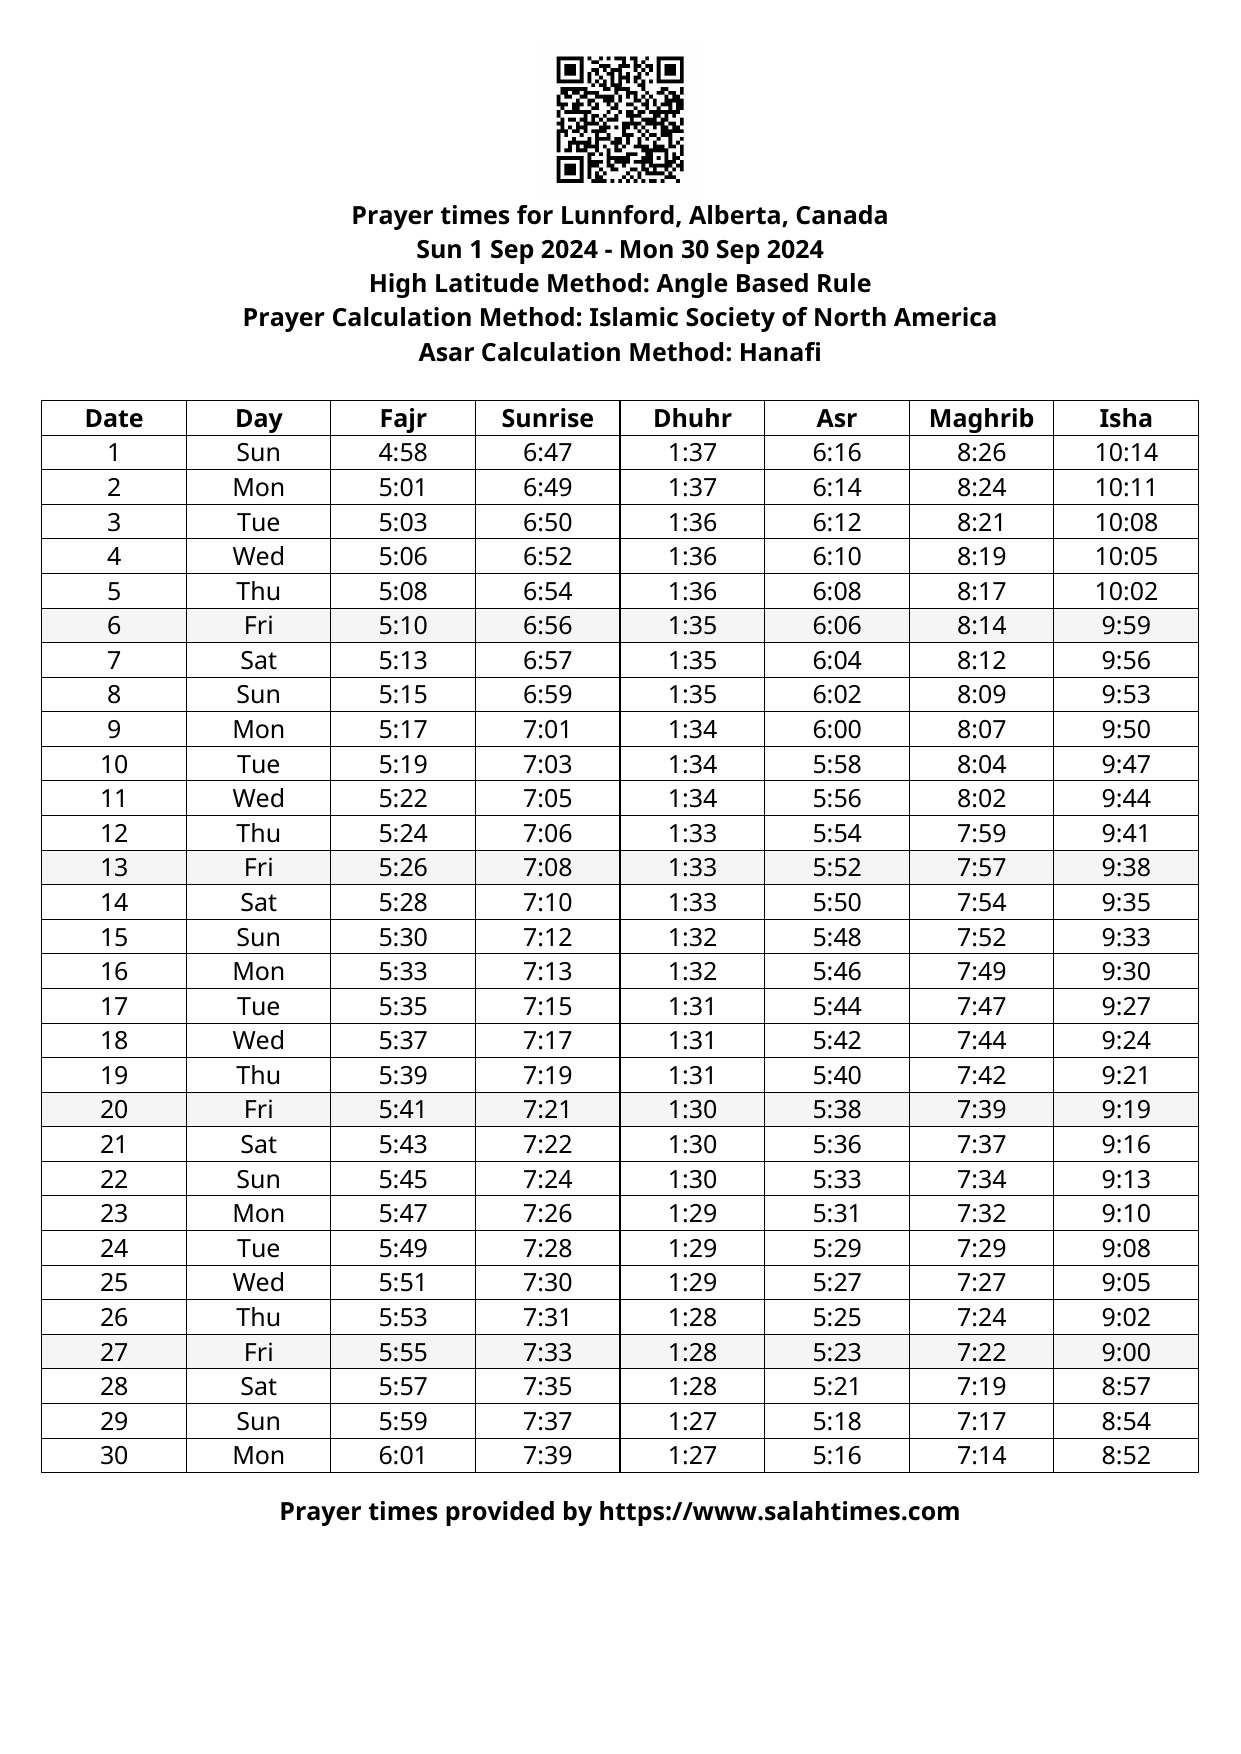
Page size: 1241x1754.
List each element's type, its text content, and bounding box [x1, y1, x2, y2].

table_cell 7:08 [476, 851, 619, 884]
table_cell 7:52 [910, 920, 1053, 953]
table_cell Mon [187, 1439, 330, 1472]
table_cell 7:31 [476, 1300, 619, 1334]
table_cell 5:35 [331, 989, 475, 1022]
table_cell 7:57 [910, 851, 1053, 884]
table_cell 5:27 [765, 1266, 909, 1299]
table_cell Wed [187, 539, 330, 573]
table_cell 7:33 [476, 1335, 619, 1368]
table_cell 6:10 [765, 539, 909, 573]
table_cell Sun [187, 1162, 330, 1195]
table_cell 1:36 [621, 539, 764, 573]
table_cell Tue [187, 989, 330, 1022]
table_header Sunrise [476, 401, 619, 434]
table_cell 1:30 [621, 1127, 764, 1161]
table_cell Sat [187, 885, 330, 919]
table_cell 5:16 [765, 1439, 909, 1472]
table_header Date [42, 401, 186, 434]
table_cell 7:39 [910, 1093, 1053, 1126]
table_cell 5:37 [331, 1024, 475, 1057]
table_cell 3 [42, 505, 186, 538]
table_cell 5:28 [331, 885, 475, 919]
table_cell 7:01 [476, 712, 619, 746]
table_cell 5:29 [765, 1231, 909, 1264]
table_cell 6:54 [476, 574, 619, 607]
text Prayer times provided by https://www.salahtimes.com [42, 1494, 1198, 1528]
table_cell 1:36 [621, 505, 764, 538]
table_cell 8 [42, 678, 186, 711]
table_cell 5:54 [765, 816, 909, 849]
table_cell 1:37 [621, 470, 764, 504]
table_cell 5:48 [765, 920, 909, 953]
table_cell 29 [42, 1404, 186, 1437]
table_header Day [187, 401, 330, 434]
table_cell Sat [187, 643, 330, 677]
table_cell 6 [42, 609, 186, 642]
table_cell 5:06 [331, 539, 475, 573]
table_cell 7:22 [910, 1335, 1053, 1368]
table_cell 7:15 [476, 989, 619, 1022]
table_cell 8:54 [1054, 1404, 1198, 1437]
table_cell 1:37 [621, 436, 764, 469]
table_cell 8:17 [910, 574, 1053, 607]
table_header Isha [1054, 401, 1198, 434]
table_cell Fri [187, 851, 330, 884]
table_cell 7:10 [476, 885, 619, 919]
table_cell Wed [187, 1024, 330, 1057]
table_cell 9:13 [1054, 1162, 1198, 1195]
table_cell 1:35 [621, 609, 764, 642]
table_cell 13 [42, 851, 186, 884]
table_cell 14 [42, 885, 186, 919]
table_cell 7:14 [910, 1439, 1053, 1472]
table_cell 1:34 [621, 747, 764, 780]
table_cell 5:24 [331, 816, 475, 849]
table_cell Fri [187, 1093, 330, 1126]
table_cell 5:53 [331, 1300, 475, 1334]
table_cell 5:21 [765, 1369, 909, 1403]
table_cell 10:02 [1054, 574, 1198, 607]
table_cell 5:58 [765, 747, 909, 780]
table_cell 23 [42, 1196, 186, 1230]
table_cell Thu [187, 816, 330, 849]
text High Latitude Method: Angle Based Rule [42, 266, 1198, 300]
table_cell 1:31 [621, 1058, 764, 1092]
table_cell 8:21 [910, 505, 1053, 538]
table_cell 22 [42, 1162, 186, 1195]
table_cell 5:23 [765, 1335, 909, 1368]
table_cell 9:59 [1054, 609, 1198, 642]
table_cell 8:14 [910, 609, 1053, 642]
table_cell 10:05 [1054, 539, 1198, 573]
table_cell 5:46 [765, 954, 909, 988]
table_cell 5 [42, 574, 186, 607]
table_cell 1:34 [621, 712, 764, 746]
table_cell 5:33 [765, 1162, 909, 1195]
table_cell 1:28 [621, 1300, 764, 1334]
table_header Maghrib [910, 401, 1053, 434]
table_cell 5:50 [765, 885, 909, 919]
table_cell 7:12 [476, 920, 619, 953]
table_cell 5:22 [331, 781, 475, 815]
table_cell 5:03 [331, 505, 475, 538]
table_cell 7:37 [476, 1404, 619, 1437]
table_cell Sat [187, 1127, 330, 1161]
table_cell 25 [42, 1266, 186, 1299]
table_cell 9:24 [1054, 1024, 1198, 1057]
table_cell Mon [187, 470, 330, 504]
table_cell 5:43 [331, 1127, 475, 1161]
table_cell 7:39 [476, 1439, 619, 1472]
table_cell 1:32 [621, 920, 764, 953]
table_cell 9:30 [1054, 954, 1198, 988]
table_cell 5:57 [331, 1369, 475, 1403]
table_cell 7:35 [476, 1369, 619, 1403]
table_cell 6:56 [476, 609, 619, 642]
table_cell 10:14 [1054, 436, 1198, 469]
table_cell 8:02 [910, 781, 1053, 815]
table_cell 7:05 [476, 781, 619, 815]
table_cell 7:54 [910, 885, 1053, 919]
table_cell 5:42 [765, 1024, 909, 1057]
table_cell 1:27 [621, 1404, 764, 1437]
text Asar Calculation Method: Hanafi [42, 334, 1198, 368]
table_cell 7:21 [476, 1093, 619, 1126]
table_cell Sat [187, 1369, 330, 1403]
table_cell 28 [42, 1369, 186, 1403]
table_cell 8:04 [910, 747, 1053, 780]
table_cell 4 [42, 539, 186, 573]
table_cell 6:57 [476, 643, 619, 677]
table_cell 5:44 [765, 989, 909, 1022]
table_cell 1:36 [621, 574, 764, 607]
table_cell 7:26 [476, 1196, 619, 1230]
table_cell Thu [187, 1058, 330, 1092]
table_cell 16 [42, 954, 186, 988]
table_cell Sun [187, 920, 330, 953]
table_cell 9:53 [1054, 678, 1198, 711]
table_cell 5:45 [331, 1162, 475, 1195]
table_cell 7 [42, 643, 186, 677]
table_cell Fri [187, 1335, 330, 1368]
table_cell 5:39 [331, 1058, 475, 1092]
table_cell 6:59 [476, 678, 619, 711]
table_cell Thu [187, 574, 330, 607]
table_cell 7:13 [476, 954, 619, 988]
table_cell 5:49 [331, 1231, 475, 1264]
table_cell 8:09 [910, 678, 1053, 711]
table_cell 5:41 [331, 1093, 475, 1126]
table_cell 7:24 [476, 1162, 619, 1195]
table_cell 9:33 [1054, 920, 1198, 953]
table_cell Tue [187, 505, 330, 538]
table_cell 6:52 [476, 539, 619, 573]
table_cell 1:29 [621, 1266, 764, 1299]
table_cell 12 [42, 816, 186, 849]
picture [542, 41, 699, 198]
table_cell 6:08 [765, 574, 909, 607]
table_cell 5:30 [331, 920, 475, 953]
table_cell 8:52 [1054, 1439, 1198, 1472]
table_cell 7:17 [476, 1024, 619, 1057]
table_cell 5:18 [765, 1404, 909, 1437]
table_cell 5:36 [765, 1127, 909, 1161]
table_cell Fri [187, 609, 330, 642]
table_cell 5:33 [331, 954, 475, 988]
table_cell 7:27 [910, 1266, 1053, 1299]
table_cell 7:22 [476, 1127, 619, 1161]
table_cell Sun [187, 678, 330, 711]
table_cell 8:07 [910, 712, 1053, 746]
table_cell 30 [42, 1439, 186, 1472]
table_cell 1:27 [621, 1439, 764, 1472]
table_cell 6:14 [765, 470, 909, 504]
table_cell 9:41 [1054, 816, 1198, 849]
table_cell 6:00 [765, 712, 909, 746]
table_cell 1:35 [621, 643, 764, 677]
table_cell Mon [187, 712, 330, 746]
table_cell 10:08 [1054, 505, 1198, 538]
table_cell 5:01 [331, 470, 475, 504]
table_cell 1:33 [621, 816, 764, 849]
table_cell 9:50 [1054, 712, 1198, 746]
table_cell 1:33 [621, 885, 764, 919]
table_cell 26 [42, 1300, 186, 1334]
table_cell 7:30 [476, 1266, 619, 1299]
table_cell 1:28 [621, 1335, 764, 1368]
table_cell 5:31 [765, 1196, 909, 1230]
table_cell 9 [42, 712, 186, 746]
table_cell 9:16 [1054, 1127, 1198, 1161]
table_cell 9:44 [1054, 781, 1198, 815]
table_cell 24 [42, 1231, 186, 1264]
table_cell Wed [187, 781, 330, 815]
table_cell 19 [42, 1058, 186, 1092]
table_cell 1 [42, 436, 186, 469]
table_cell 5:55 [331, 1335, 475, 1368]
table_cell 7:03 [476, 747, 619, 780]
table_cell 10:11 [1054, 470, 1198, 504]
table_cell 5:47 [331, 1196, 475, 1230]
table_cell 7:19 [476, 1058, 619, 1092]
table_cell 9:27 [1054, 989, 1198, 1022]
table_cell 7:32 [910, 1196, 1053, 1230]
table_cell 9:38 [1054, 851, 1198, 884]
table_cell 5:56 [765, 781, 909, 815]
table_cell 1:30 [621, 1162, 764, 1195]
table_cell 9:47 [1054, 747, 1198, 780]
text Prayer times for Lunnford, Alberta, Canada [42, 198, 1198, 232]
table_cell 9:21 [1054, 1058, 1198, 1092]
table_cell Thu [187, 1300, 330, 1334]
table_cell 7:42 [910, 1058, 1053, 1092]
table_cell Tue [187, 1231, 330, 1264]
table_cell Wed [187, 1266, 330, 1299]
table_cell 9:00 [1054, 1335, 1198, 1368]
table_cell 7:44 [910, 1024, 1053, 1057]
table_cell 5:38 [765, 1093, 909, 1126]
table_cell 9:35 [1054, 885, 1198, 919]
table_cell 5:19 [331, 747, 475, 780]
table_cell 18 [42, 1024, 186, 1057]
table_cell 21 [42, 1127, 186, 1161]
table_cell Sun [187, 436, 330, 469]
text Prayer Calculation Method: Islamic Society of North America [42, 300, 1198, 334]
table_cell 6:49 [476, 470, 619, 504]
table_cell 9:19 [1054, 1093, 1198, 1126]
table_cell 7:06 [476, 816, 619, 849]
table_header Fajr [331, 401, 475, 434]
table_cell 8:19 [910, 539, 1053, 573]
table_cell 5:10 [331, 609, 475, 642]
table_cell 5:40 [765, 1058, 909, 1092]
table_cell 1:31 [621, 989, 764, 1022]
table_cell 5:17 [331, 712, 475, 746]
table_cell 5:59 [331, 1404, 475, 1437]
table_cell 7:49 [910, 954, 1053, 988]
table_cell 6:12 [765, 505, 909, 538]
table_cell 7:28 [476, 1231, 619, 1264]
table_cell 1:30 [621, 1093, 764, 1126]
table_cell 8:12 [910, 643, 1053, 677]
text Sun 1 Sep 2024 - Mon 30 Sep 2024 [42, 232, 1198, 266]
table_header Dhuhr [621, 401, 764, 434]
table_cell 20 [42, 1093, 186, 1126]
table_cell 27 [42, 1335, 186, 1368]
table_cell 2 [42, 470, 186, 504]
table_cell 5:13 [331, 643, 475, 677]
table_cell 5:15 [331, 678, 475, 711]
table_cell 5:25 [765, 1300, 909, 1334]
table_cell 7:59 [910, 816, 1053, 849]
table_cell 6:04 [765, 643, 909, 677]
table_cell 7:37 [910, 1127, 1053, 1161]
table_cell 1:29 [621, 1196, 764, 1230]
table_cell 6:02 [765, 678, 909, 711]
table_cell 6:01 [331, 1439, 475, 1472]
table_cell 5:08 [331, 574, 475, 607]
table_cell 8:24 [910, 470, 1053, 504]
table_cell 7:19 [910, 1369, 1053, 1403]
table_cell 9:10 [1054, 1196, 1198, 1230]
table_cell 5:52 [765, 851, 909, 884]
table_cell 7:29 [910, 1231, 1053, 1264]
table_cell 1:31 [621, 1024, 764, 1057]
table_cell 4:58 [331, 436, 475, 469]
table_cell 6:16 [765, 436, 909, 469]
table_cell 7:47 [910, 989, 1053, 1022]
table_cell Tue [187, 747, 330, 780]
table_cell 8:57 [1054, 1369, 1198, 1403]
table_cell 9:02 [1054, 1300, 1198, 1334]
table_cell Sun [187, 1404, 330, 1437]
table_header Asr [765, 401, 909, 434]
table_cell 1:29 [621, 1231, 764, 1264]
table_cell 1:35 [621, 678, 764, 711]
table_cell 11 [42, 781, 186, 815]
table_cell 15 [42, 920, 186, 953]
table_cell 9:56 [1054, 643, 1198, 677]
table_cell Mon [187, 954, 330, 988]
table_cell 9:08 [1054, 1231, 1198, 1264]
table_cell 6:50 [476, 505, 619, 538]
table_cell 7:24 [910, 1300, 1053, 1334]
table_cell 1:34 [621, 781, 764, 815]
table_cell Mon [187, 1196, 330, 1230]
table_cell 8:26 [910, 436, 1053, 469]
table_cell 17 [42, 989, 186, 1022]
table_cell 1:32 [621, 954, 764, 988]
table_cell 6:47 [476, 436, 619, 469]
table_cell 1:28 [621, 1369, 764, 1403]
table_cell 5:26 [331, 851, 475, 884]
table_cell 9:05 [1054, 1266, 1198, 1299]
table_cell 7:17 [910, 1404, 1053, 1437]
table_cell 6:06 [765, 609, 909, 642]
table_cell 1:33 [621, 851, 764, 884]
table_cell 5:51 [331, 1266, 475, 1299]
table_cell 10 [42, 747, 186, 780]
table_cell 7:34 [910, 1162, 1053, 1195]
